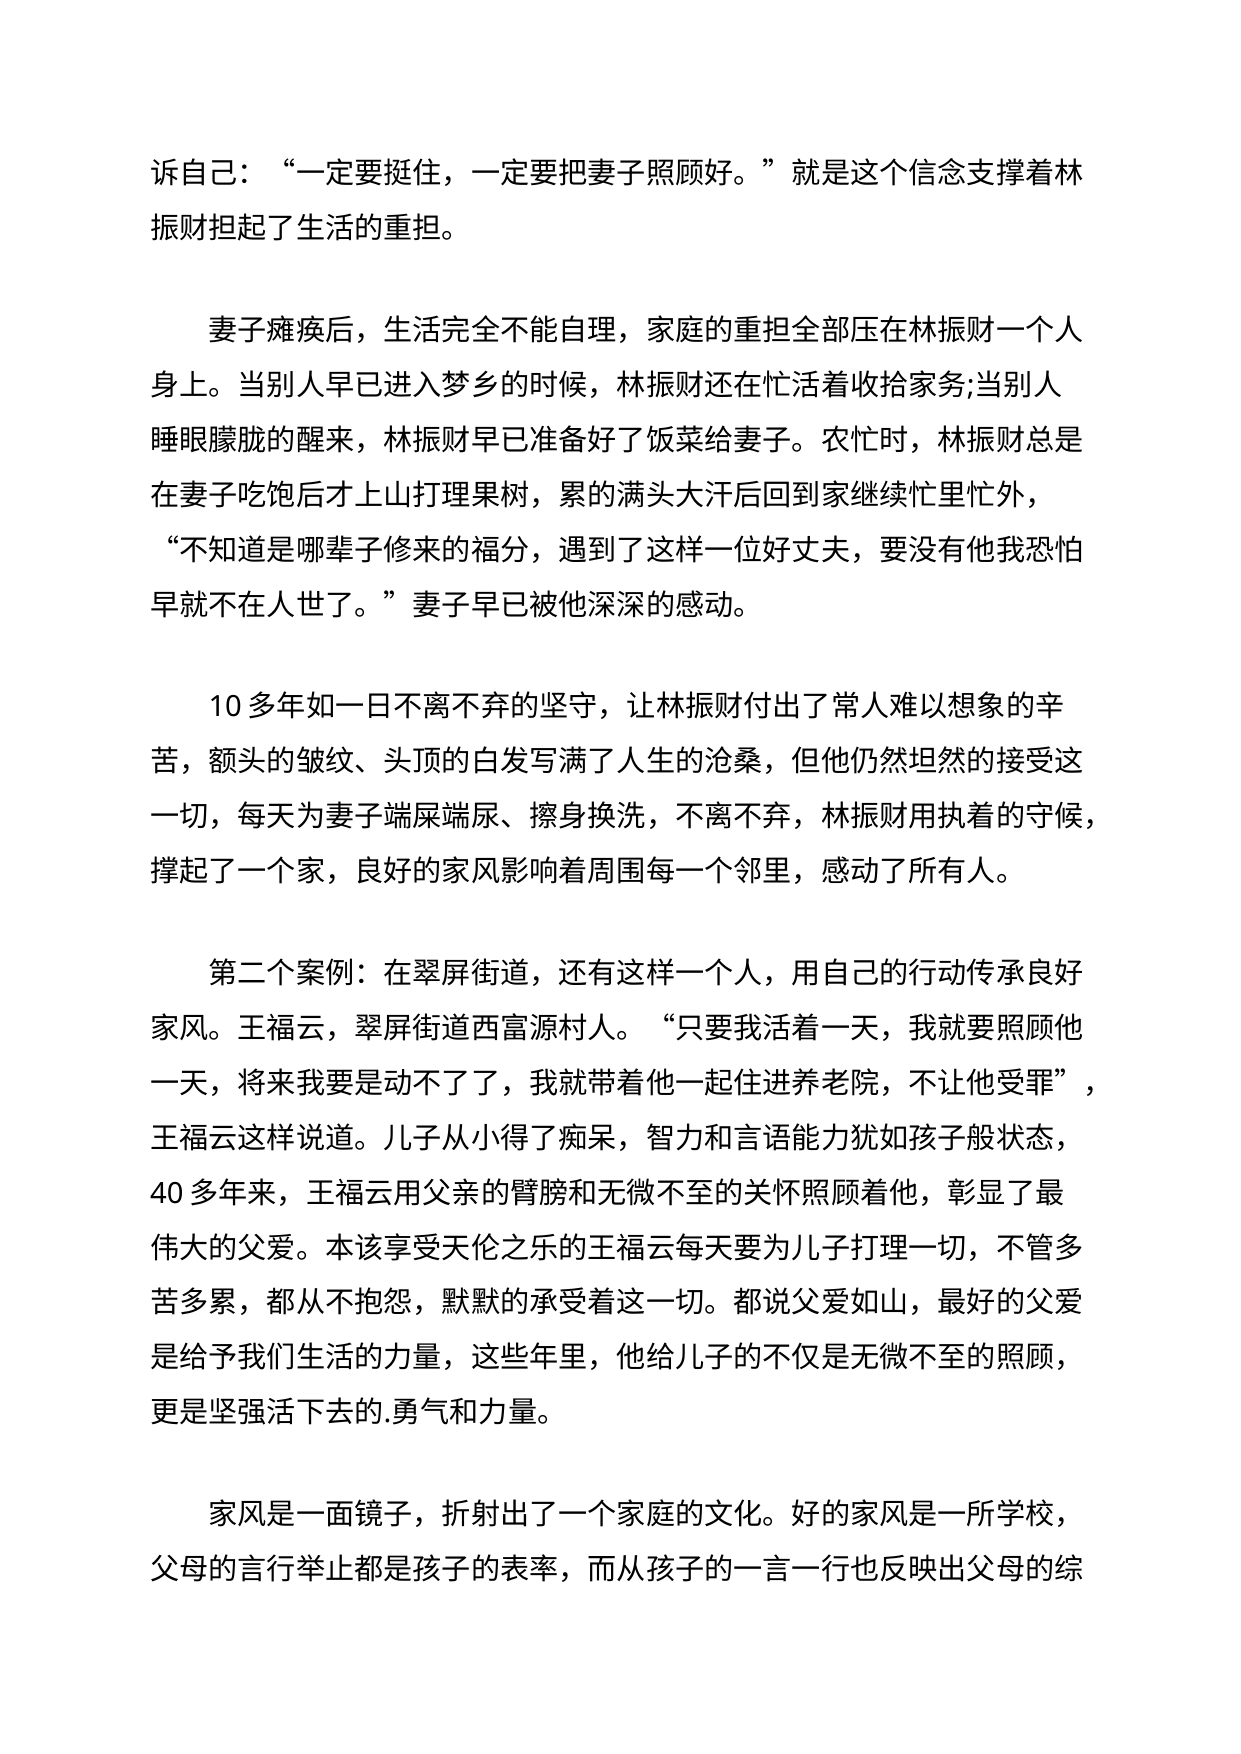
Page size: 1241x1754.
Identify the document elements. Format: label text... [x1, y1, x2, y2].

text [150, 150, 1090, 247]
text 第二个案例：在翠屏街道，还有这样一个人，用自己的行动传承良好家风。王福云，翠屏街道西富源村人。“只要我活着一天，我就要照顾他一天，将来我要是动不了了，我就带着他一起住进养老院，不让他受罪”，王福云这样说道。儿子从小得了痴呆，智力和言语能力犹如孩子般状态，40多年来，王福云用父亲的臂膀和无微不至的关怀照顾着他，彰显了最伟大的父爱。本该享受天伦之乐的王福云每天要为儿子打理一切，不管多苦多累，都从不抱怨，默默的承受着这一切。都说父爱如山，最好的父爱是给予我们生活的力量，这些年里，他给儿子的不仅是无微不至的照顾，更是坚强活下去的.勇气和力量。 [150, 949, 1090, 1431]
text 10多年如一日不离不弃的坚守，让林振财付出了常人难以想象的辛苦，额头的皱纹、头顶的白发写满了人生的沧桑，但他仍然坦然的接受这一切，每天为妻子端屎端尿、擦身换洗，不离不弃，林振财用执着的守候，撑起了一个家，良好的家风影响着周围每一个邻里，感动了所有人。 [150, 683, 1090, 890]
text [150, 1491, 1090, 1588]
text 妻子瘫痪后，生活完全不能自理，家庭的重担全部压在林振财一个人身上。当别人早已进入梦乡的时候，林振财还在忙活着收拾家务;当别人睡眼朦胧的醒来，林振财早已准备好了饭菜给妻子。农忙时，林振财总是在妻子吃饱后才上山打理果树，累的满头大汗后回到家继续忙里忙外，“不知道是哪辈子修来的福分，遇到了这样一位好丈夫，要没有他我恐怕早就不在人世了。”妻子早已被他深深的感动。 [150, 307, 1090, 623]
